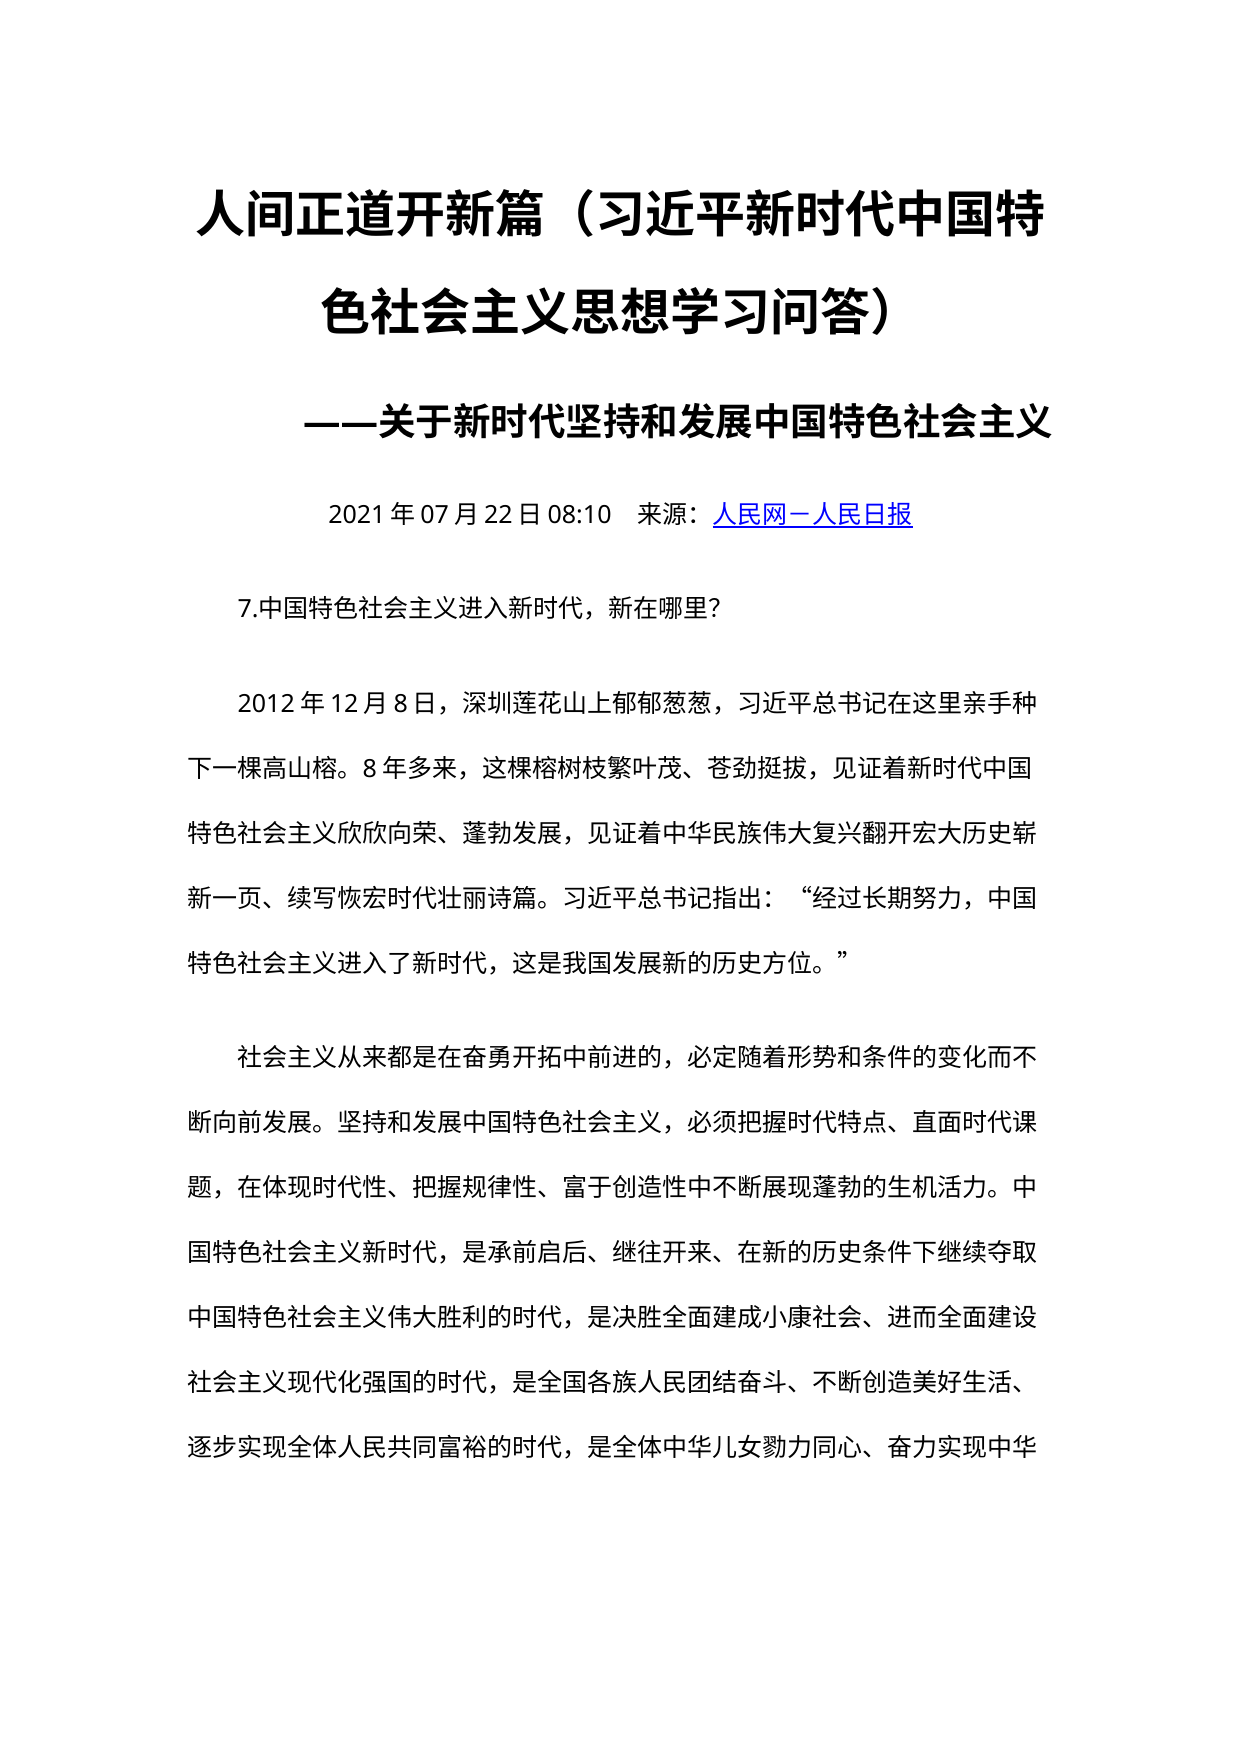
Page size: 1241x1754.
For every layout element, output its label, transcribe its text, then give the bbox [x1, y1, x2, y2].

text 人间正道开新篇（习近平新时代中国特色社会主义思想学习问答） [187, 162, 1053, 357]
text 2021年07月22日08:10 来源：人民网－人民日报 [187, 480, 1053, 545]
text ——关于新时代坚持和发展中国特色社会主义 [187, 386, 1053, 451]
text 2012年12月8日，深圳莲花山上郁郁葱葱，习近平总书记在这里亲手种下一棵高山榕。8年多来，这棵榕树枝繁叶茂、苍劲挺拔，见证着新时代中国特色社会主义欣欣向荣、蓬勃发展，见证着中华民族伟大复兴翻开宏大历史崭新一页、续写恢宏时代壮丽诗篇。习近平总书记指出：“经过长期努力，中国特色社会主义进入了新时代，这是我国发展新的历史方位。” [187, 669, 1053, 994]
text 7.中国特色社会主义进入新时代，新在哪里？ [187, 574, 1053, 639]
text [187, 1023, 1053, 1478]
